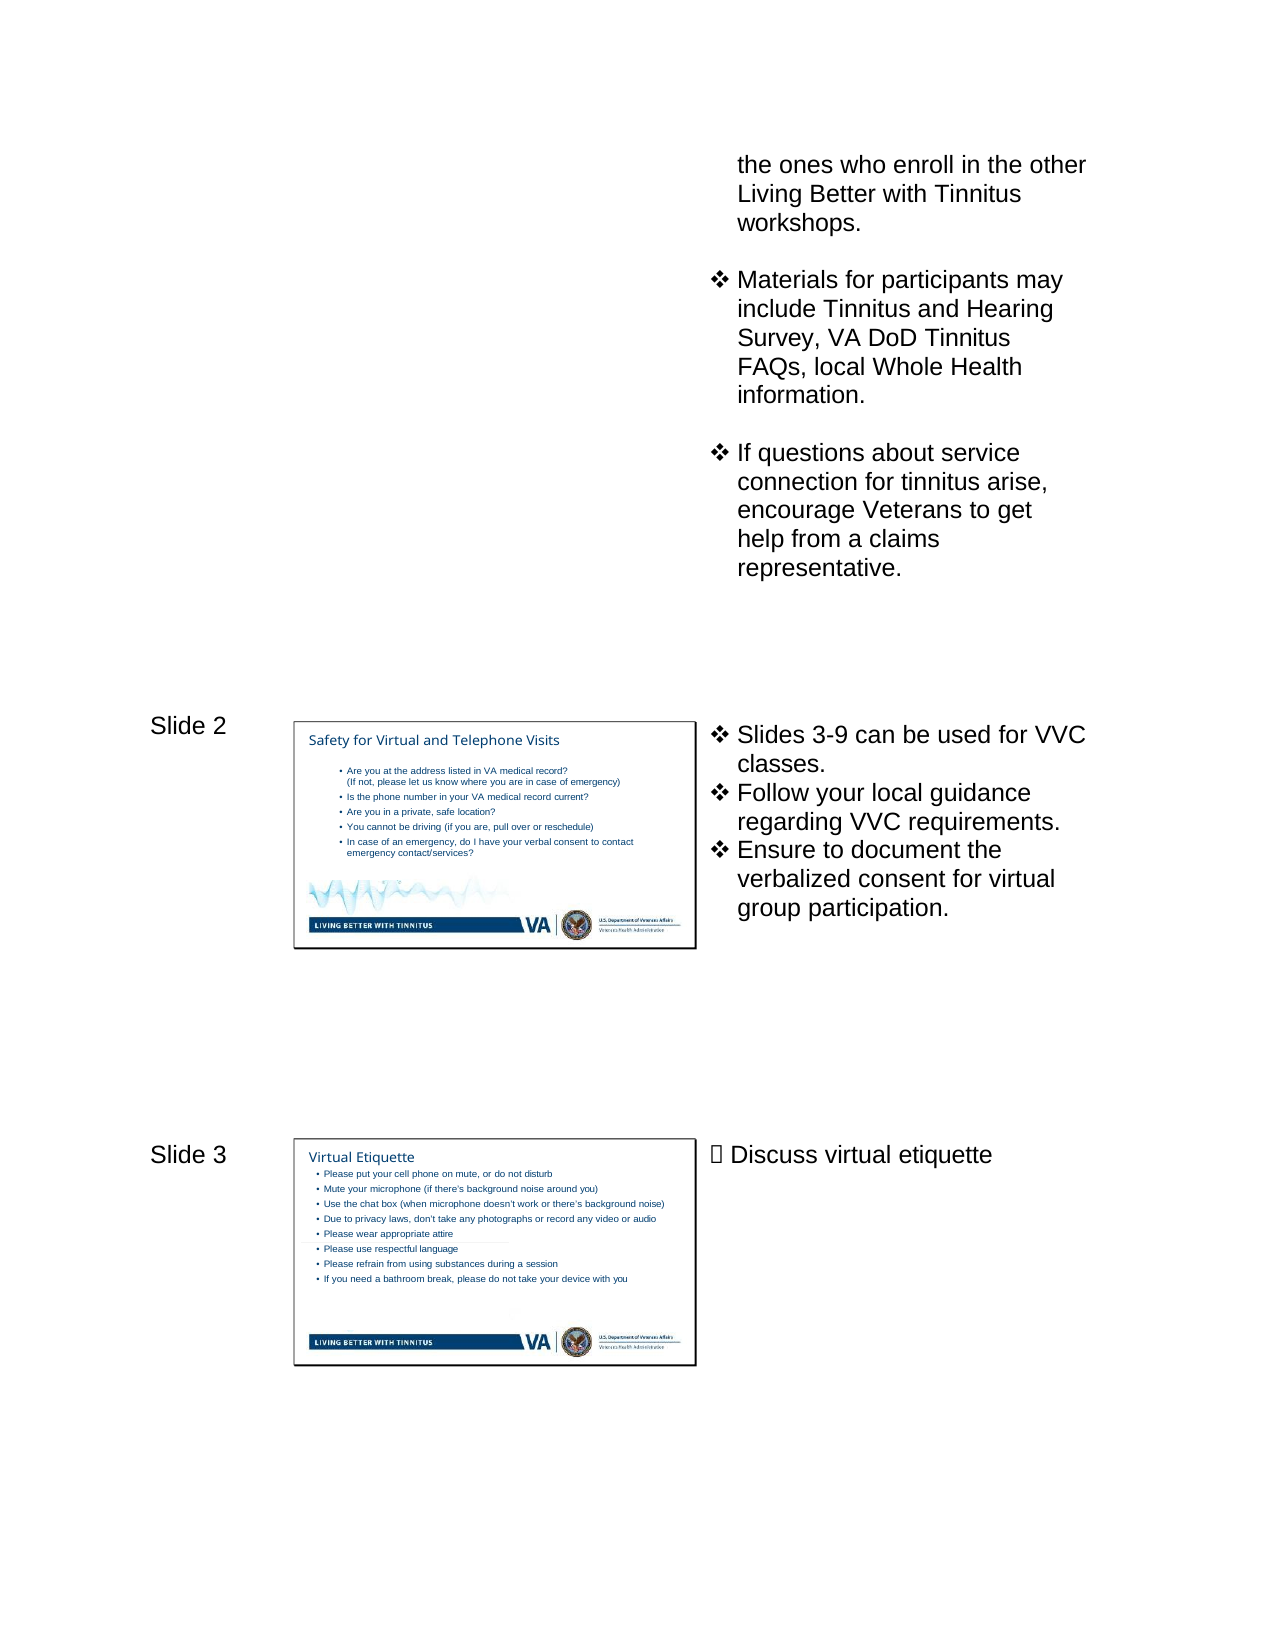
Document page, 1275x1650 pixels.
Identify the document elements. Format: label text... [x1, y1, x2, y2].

picture [301, 814, 687, 945]
list Follow your local guidance regarding VVC requirements. [709, 778, 1061, 835]
list Slides 3-9 can be used for VVC classes. [709, 720, 1086, 778]
list If questions about service connection for tinnitus arise, encourage Veterans to get help from a claims representative. [709, 438, 1085, 582]
list Slide 3  Discuss virtual etiquette [150, 1137, 1135, 1171]
text Slide 2 [150, 711, 231, 739]
list Ensure to document the verbalized consent for virtual group participation. [709, 835, 1055, 922]
text the ones who enroll in the other Living Better with Tinnitus workshops. [737, 150, 1135, 236]
list Materials for participants may include Tinnitus and Hearing Survey, VA DoD Tinnitus FAQs, local Whole Health information. [709, 265, 1084, 409]
picture [301, 1242, 687, 1362]
